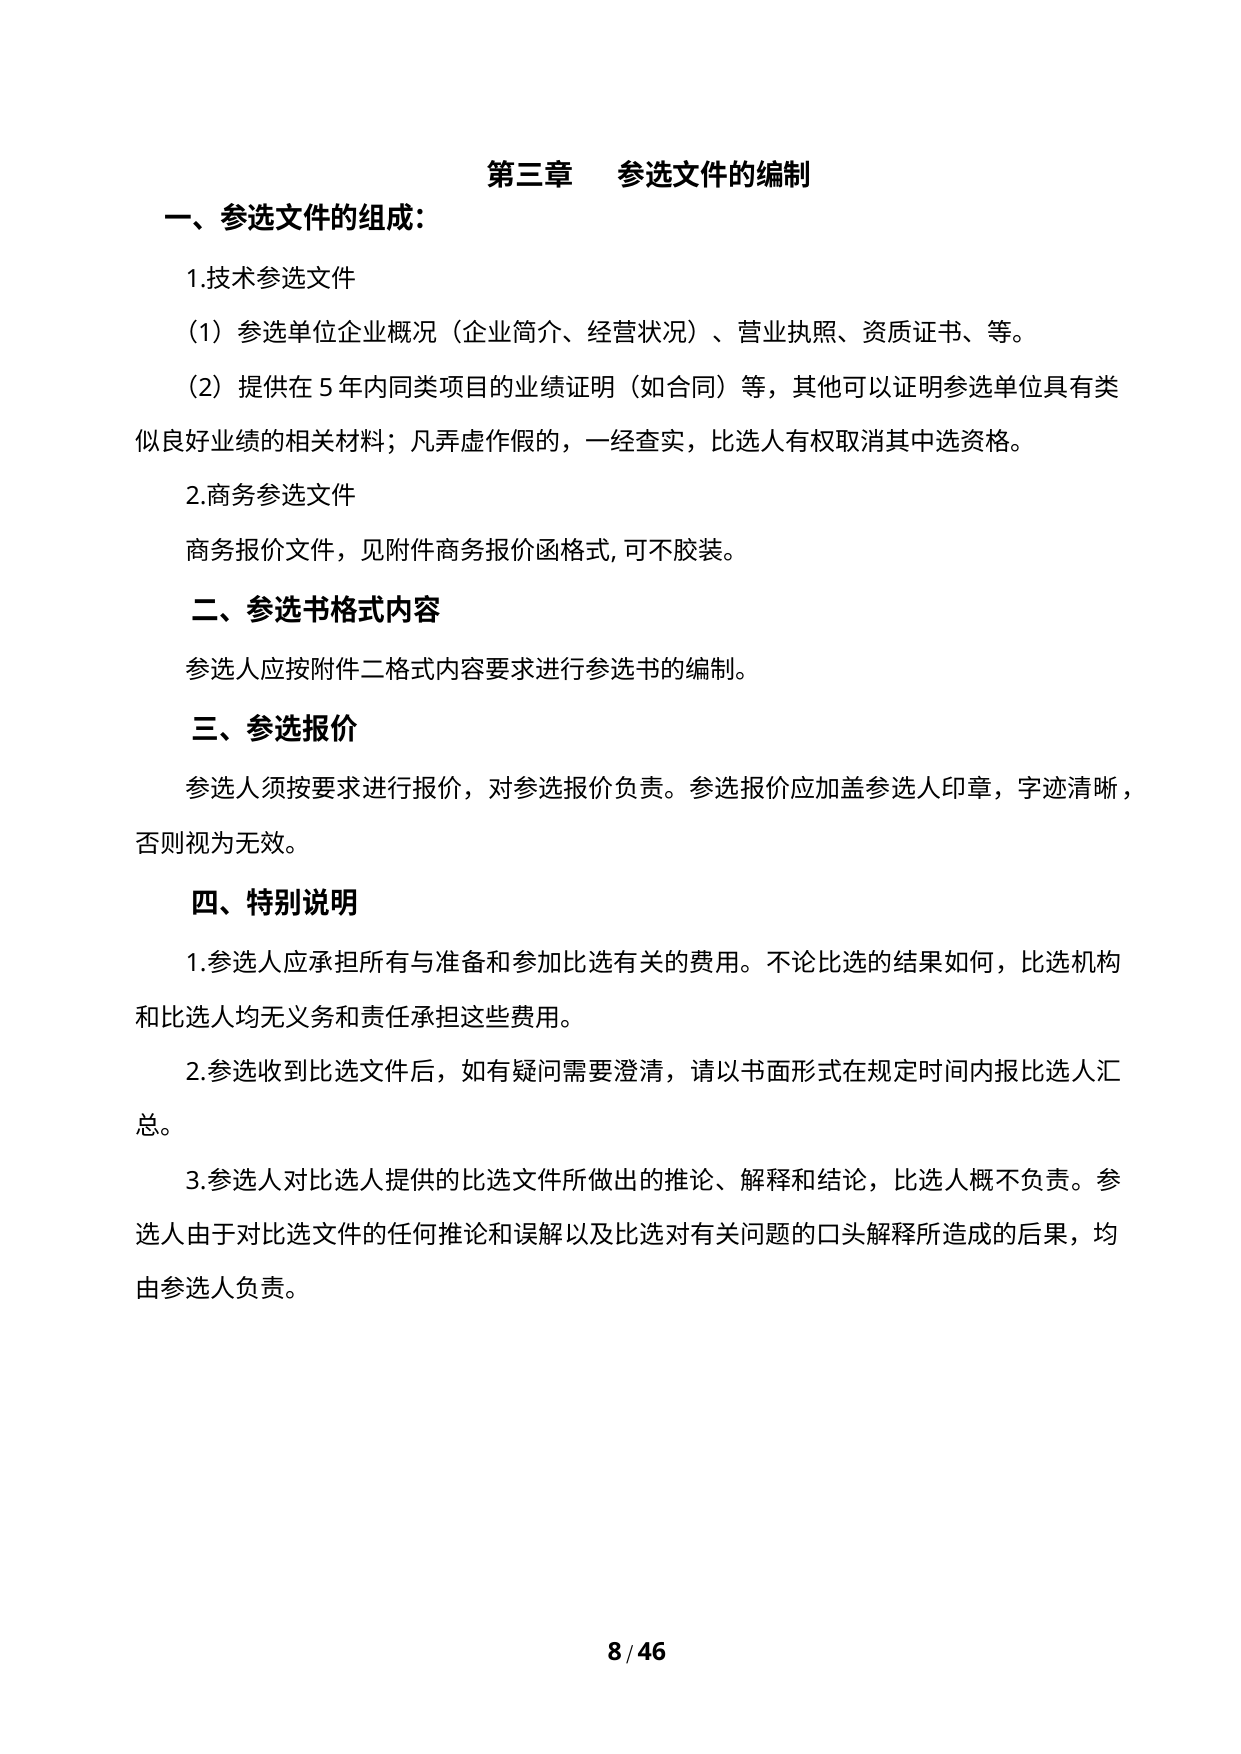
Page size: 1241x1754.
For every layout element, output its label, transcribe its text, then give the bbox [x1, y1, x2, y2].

text 三、参选报价 [135, 705, 1134, 748]
text 二、参选书格式内容 [135, 586, 1134, 628]
text 商务报价文件，见附件商务报价函格式, 可不胶装。 [135, 530, 1121, 566]
text 2.商务参选文件 [135, 476, 1121, 512]
text 一、参选文件的组成： [135, 195, 1134, 237]
text 2.参选收到比选文件后，如有疑问需要澄清，请以书面形式在规定时间内报比选人汇总。 [135, 1051, 1121, 1142]
text 1.技术参选文件 [135, 258, 1121, 294]
text （1）参选单位企业概况（企业简介、经营状况）、营业执照、资质证书、等。 [135, 313, 1121, 349]
text 1.参选人应承担所有与准备和参加比选有关的费用。不论比选的结果如何，比选机构和比选人均无义务和责任承担这些费用。 [135, 943, 1121, 1033]
text 3.参选人对比选人提供的比选文件所做出的推论、解释和结论，比选人概不负责。参选人由于对比选文件的任何推论和误解以及比选对有关问题的口头解释所造成的后果，均由参选人负责。 [135, 1160, 1121, 1305]
text 参选人须按要求进行报价，对参选报价负责。参选报价应加盖参选人印章，字迹清晰，否则视为无效。 [135, 769, 1121, 859]
text （2）提供在5年内同类项目的业绩证明（如合同）等，其他可以证明参选单位具有类似良好业绩的相关材料；凡弄虚作假的，一经查实，比选人有权取消其中选资格。 [135, 367, 1121, 458]
text 参选人应按附件二格式内容要求进行参选书的编制。 [135, 649, 1121, 686]
text 四、特别说明 [135, 879, 1134, 921]
subtitle 第三章 参选文件的编制 [486, 156, 1134, 193]
